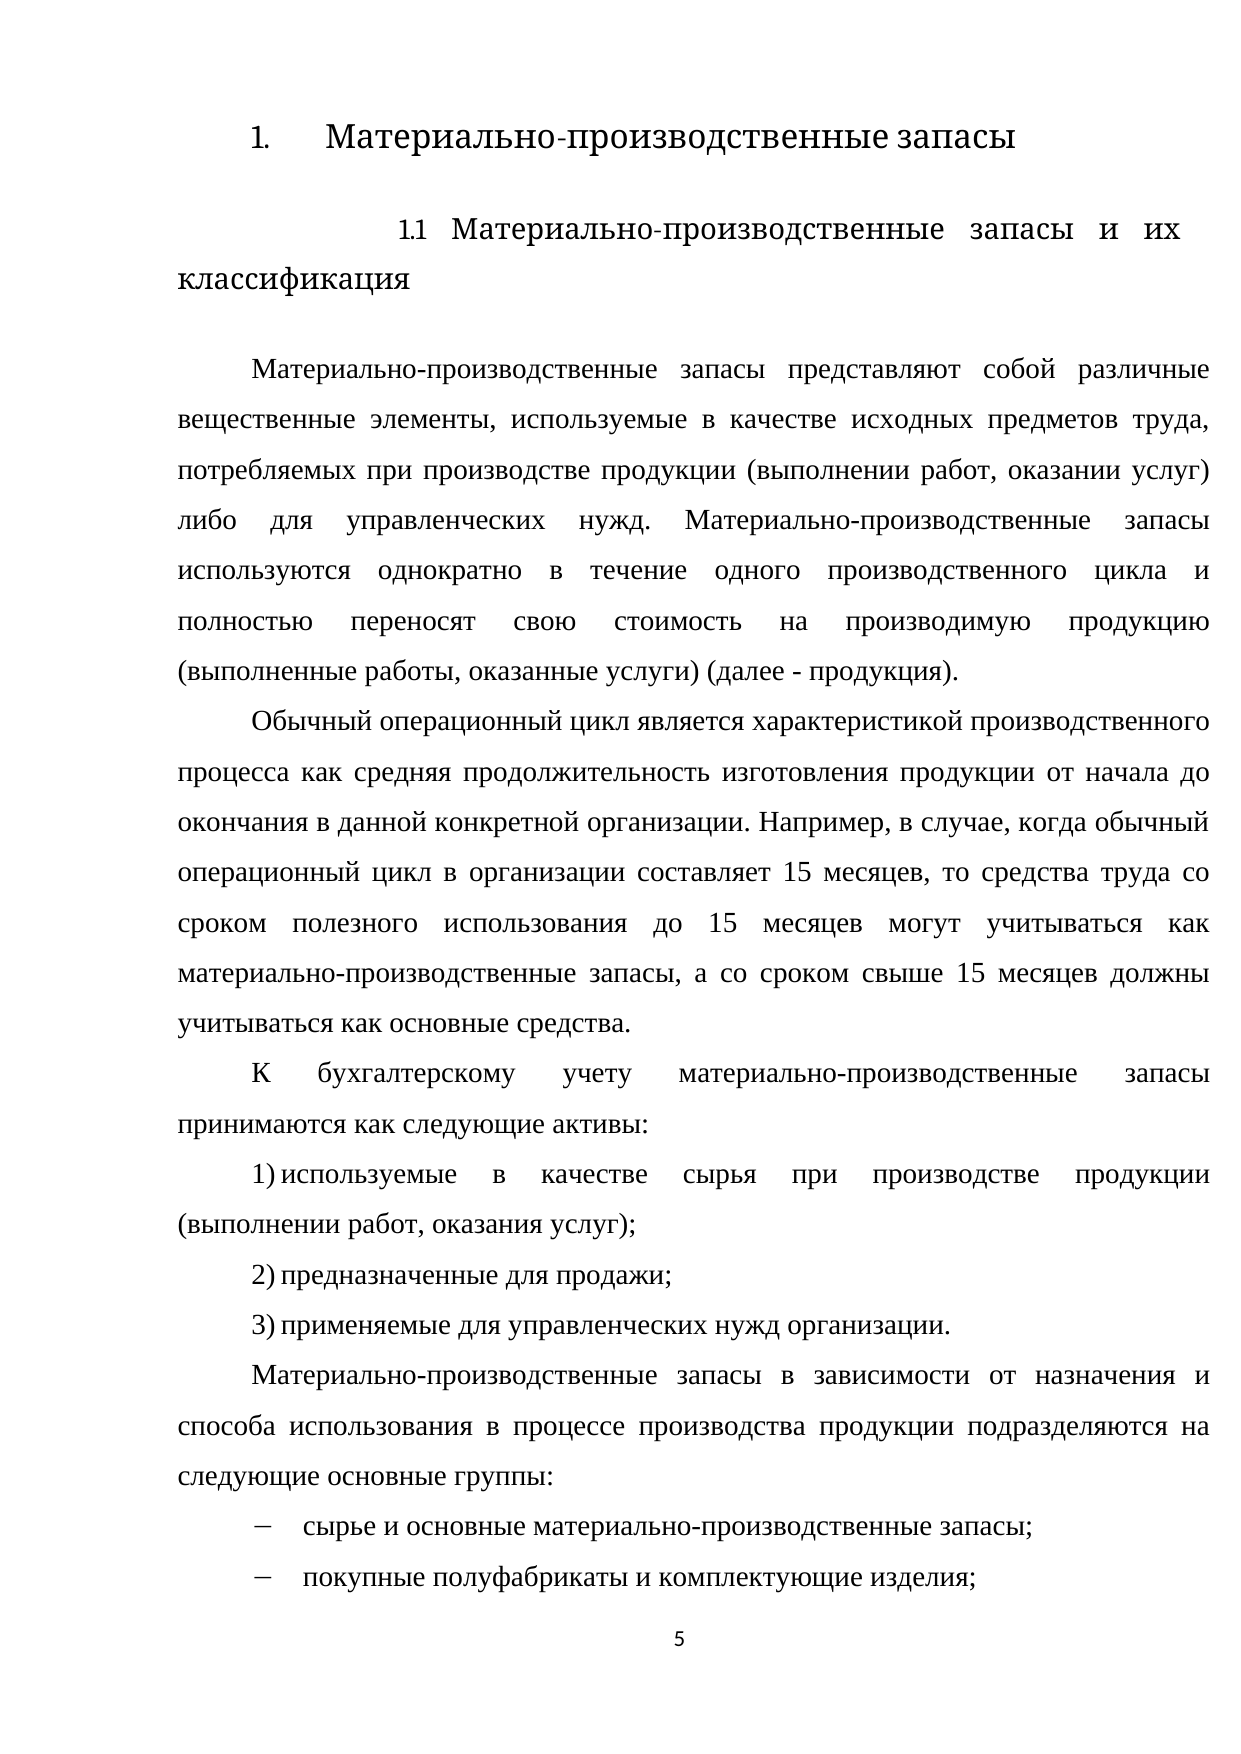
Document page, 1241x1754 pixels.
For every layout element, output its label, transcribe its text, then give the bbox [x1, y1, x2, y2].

list покупные полуфабрикаты и комплектующие изделия; [177, 1559, 1211, 1592]
text Обычный операционный цикл является характеристикой производственного процесса как средняя продолжительность изготовления продукции от начала до окончания в данной конкретной организации. Например, в случае, когда обычный операционный цикл в организации составляет 15 месяцев, то средства труда со сроком полезного использования до 15 месяцев могут учитываться как материально-производственные запасы, а со сроком свыше 15 месяцев должны учитываться как основные средства. [177, 703, 1211, 1039]
text К бухгалтерскому учету материально-производственные запасы принимаются как следующие активы: [177, 1056, 1211, 1139]
list Материально-производственные запасы [177, 118, 1181, 156]
list сырье и основные материально-производственные запасы; [177, 1508, 1211, 1542]
list используемые в качестве сырья при производстве продукции (выполнении работ, оказания услуг); [177, 1156, 1211, 1240]
text Материально-производственные запасы в зависимости от назначения и способа использования в процессе производства продукции подразделяются на следующие основные группы: [177, 1357, 1211, 1492]
list предназначенные для продажи; [177, 1257, 1211, 1290]
text 1.1 Материально-производственные запасы и их классификация [177, 213, 1181, 297]
text Материально-производственные запасы представляют собой различные вещественные элементы, используемые в качестве исходных предметов труда, потребляемых при производстве продукции (выполнении работ, оказании услуг) либо для управленческих нужд. Материально-производственные запасы используются однократно в течение одного производственного цикла и полностью переносят свою стоимость на производимую продукцию (выполненные работы, оказанные услуги) (далее - продукция). [177, 351, 1211, 687]
list применяемые для управленческих нужд организации. [177, 1307, 1211, 1341]
